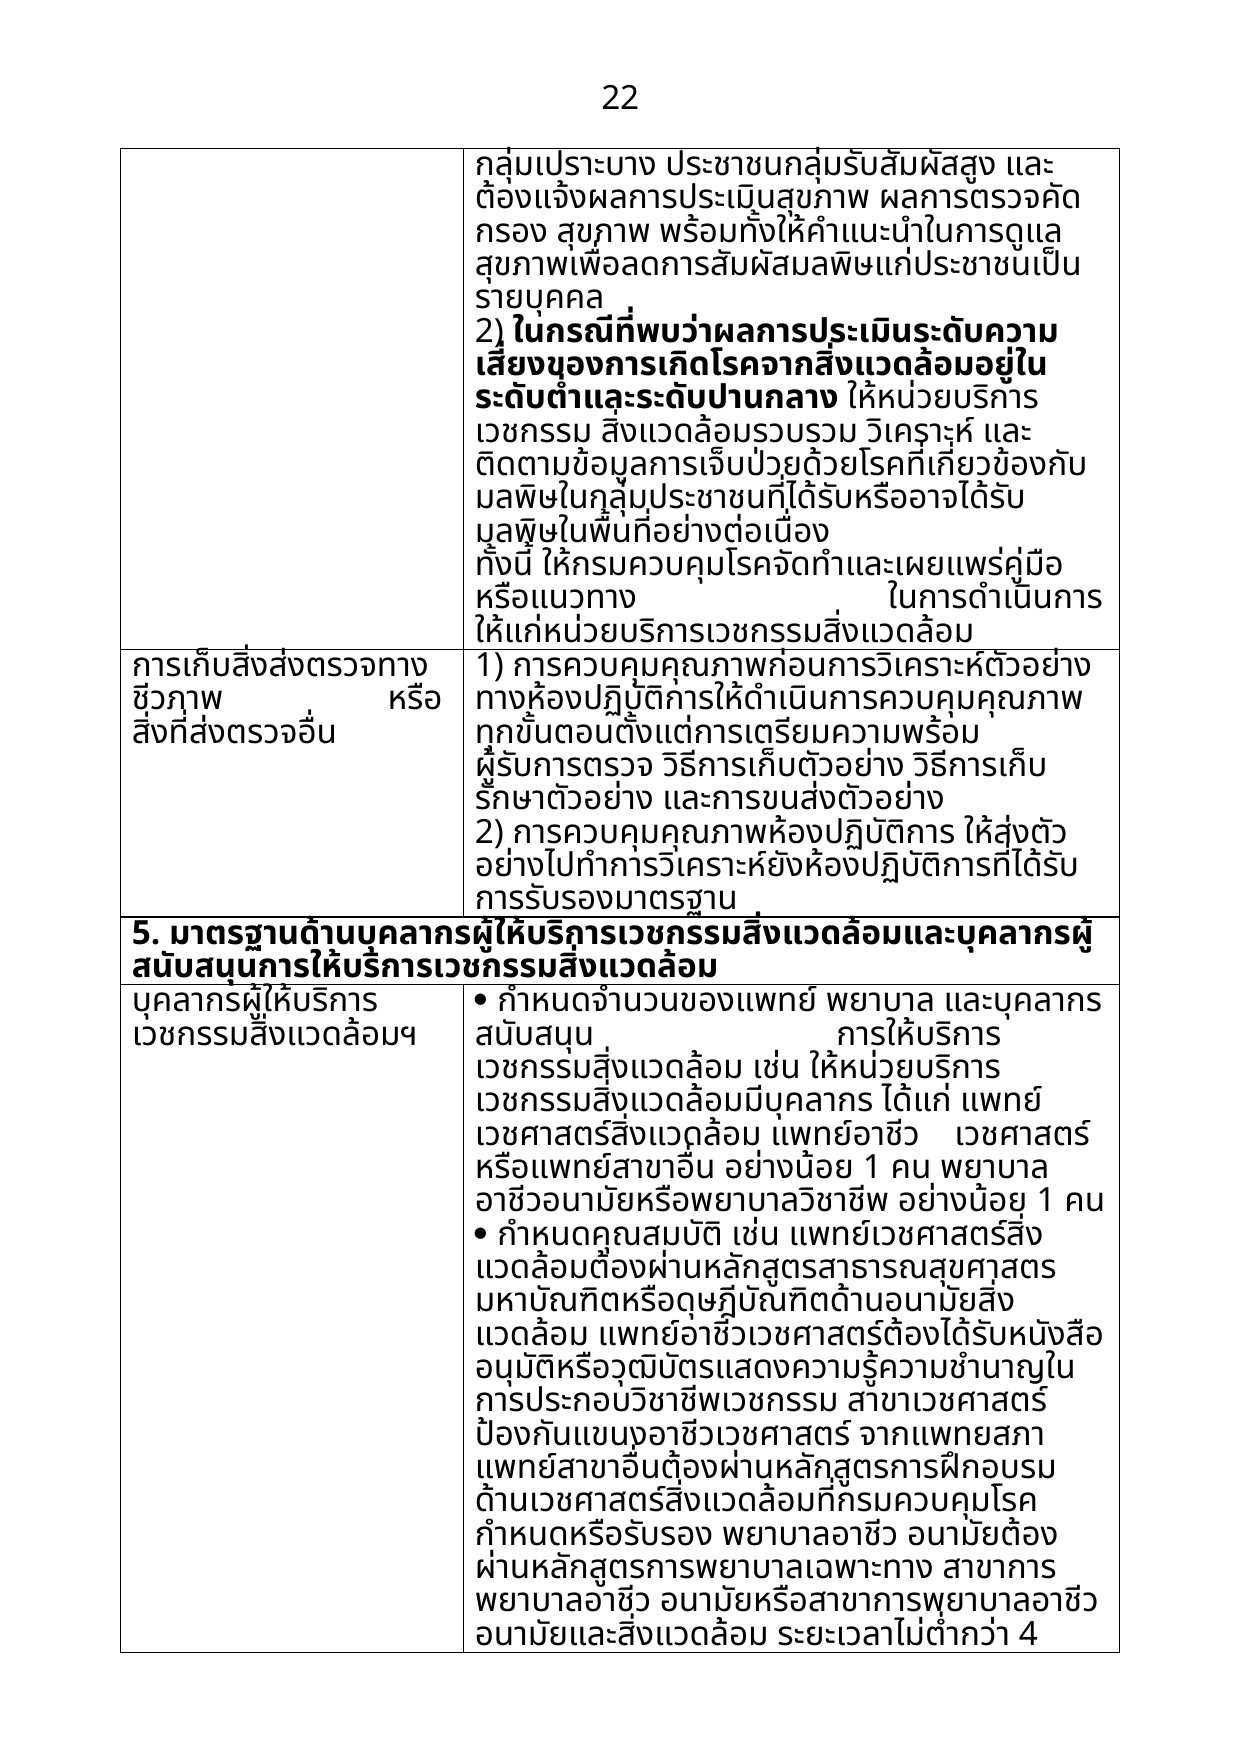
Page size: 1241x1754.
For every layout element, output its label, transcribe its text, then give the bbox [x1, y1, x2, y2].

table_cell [121, 149, 463, 649]
table_cell 1) การควบคุมคุณภาพก่อนการวิเคราะห์ตัวอย่างทางห้องปฏิบัติการให้ดำเนินการควบคุมคุณภาพทุกขั้นตอนตั้งแต่การเตรียมความพร้อม ผู้รับการตรวจ วิธีการเก็บตัวอย่าง วิธีการเก็บรักษาตัวอย่าง และการขนส่งตัวอย่าง 2) การควบคุมคุณภาพห้องปฏิบัติการ ให้ส่งตัวอย่างไปทำการวิเคราะห์ยังห้องปฏิบัติการที่ได้รับการรับรองมาตรฐาน [464, 650, 1119, 916]
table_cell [121, 985, 463, 1652]
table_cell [464, 985, 1119, 1652]
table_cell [464, 149, 1119, 649]
table_cell การเก็บสิ่งส่งตรวจทางชีวภาพ หรือสิ่งที่ส่งตรวจอื่น [121, 650, 463, 916]
table_cell 5. มาตรฐานด้านบุคลากรผู้ให้บริการเวชกรรมสิ่งแวดล้อมและบุคลากรผู้สนับสนุนการให้บริการเวชกรรมสิ่งแวดล้อม [121, 918, 1119, 984]
